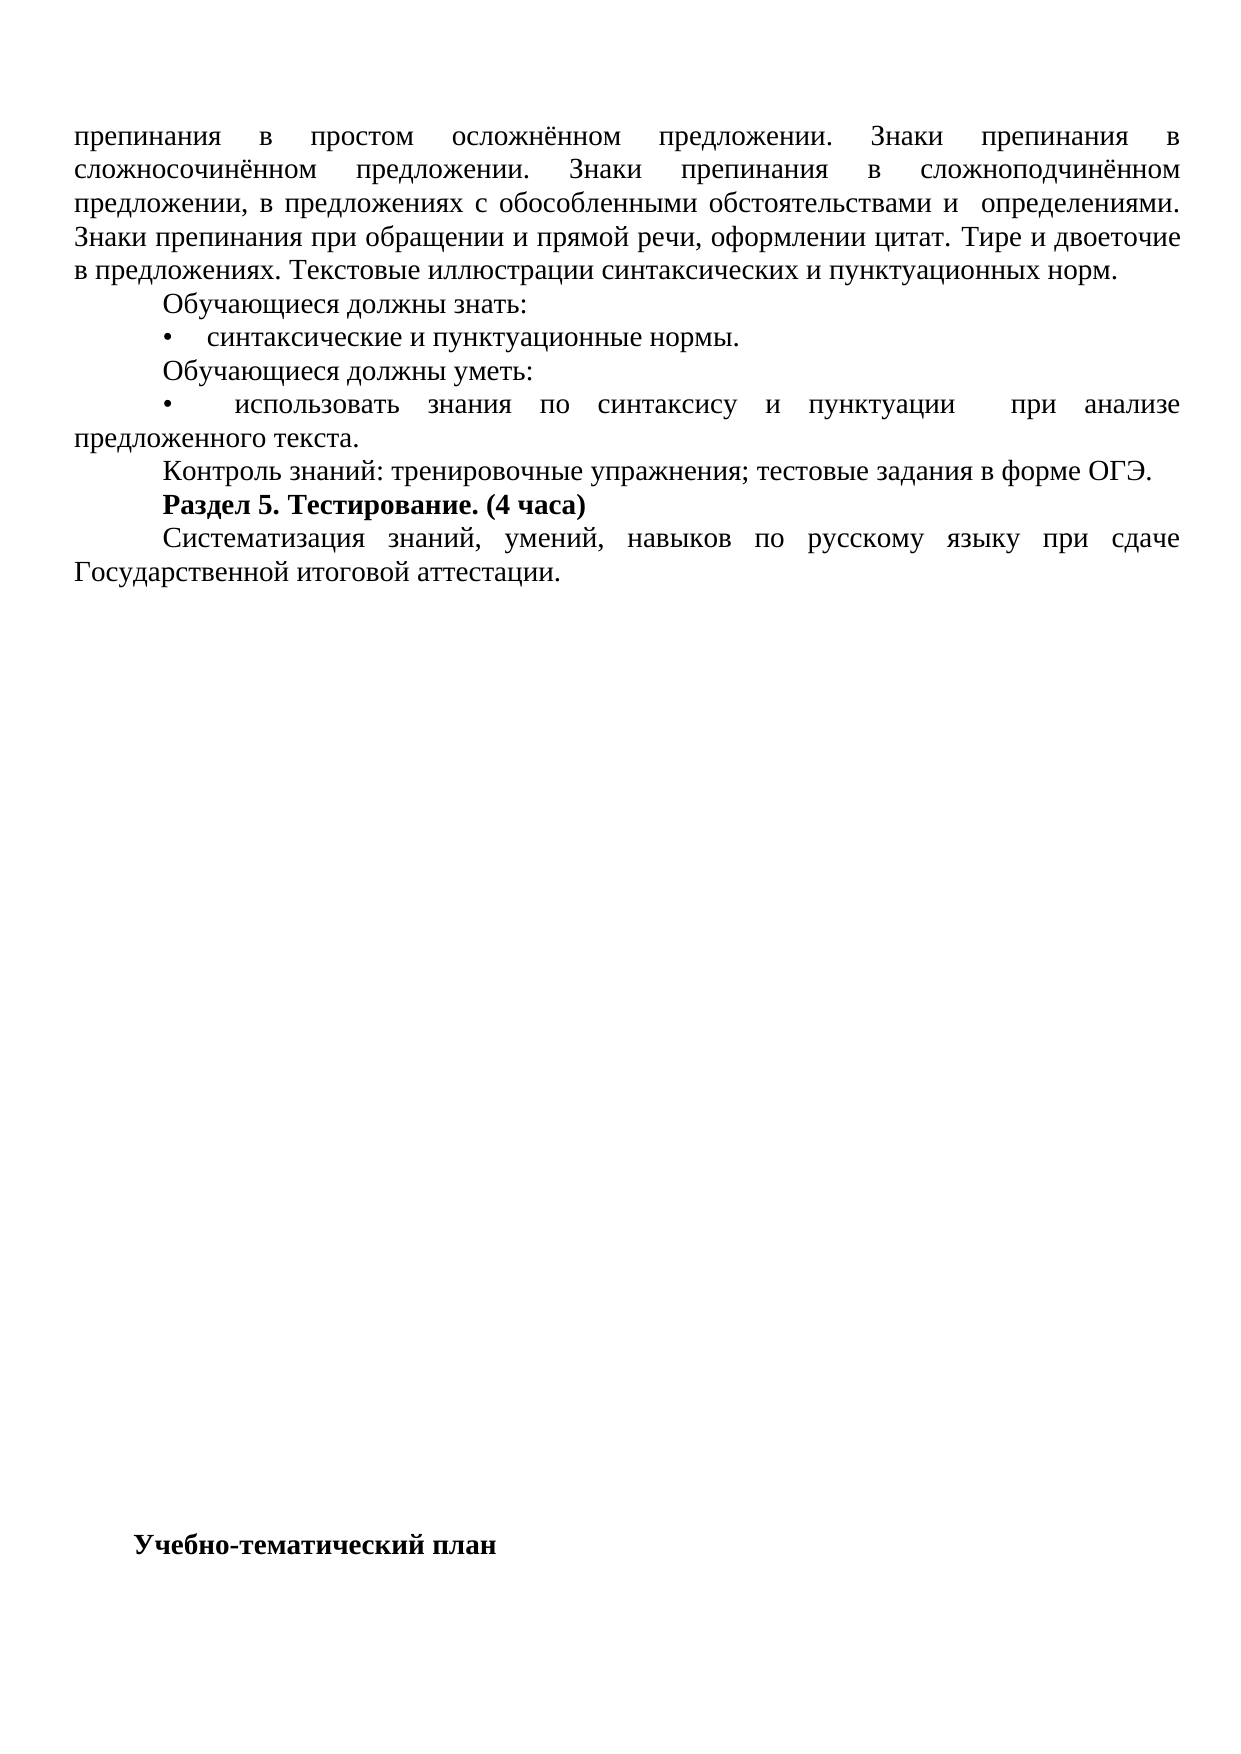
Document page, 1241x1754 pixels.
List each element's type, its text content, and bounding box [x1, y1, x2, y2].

text Обучающиеся должны знать: [74, 286, 1181, 319]
text Раздел 5. Тестирование. (4 часа) [74, 487, 1181, 521]
text • использовать знания по синтаксису и пунктуации при анализе предложенного текста. [74, 386, 1181, 453]
text Систематизация знаний, умений, навыков по русскому языку при сдаче Государственной итоговой аттестации. [74, 521, 1181, 588]
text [74, 118, 1181, 286]
text • синтаксические и пунктуационные нормы. [74, 319, 1181, 353]
text Учебно-тематический план [133, 1527, 1152, 1560]
text Обучающиеся должны уметь: [74, 353, 1181, 386]
text Контроль знаний: тренировочные упражнения; тестовые задания в форме ОГЭ. [74, 453, 1181, 487]
